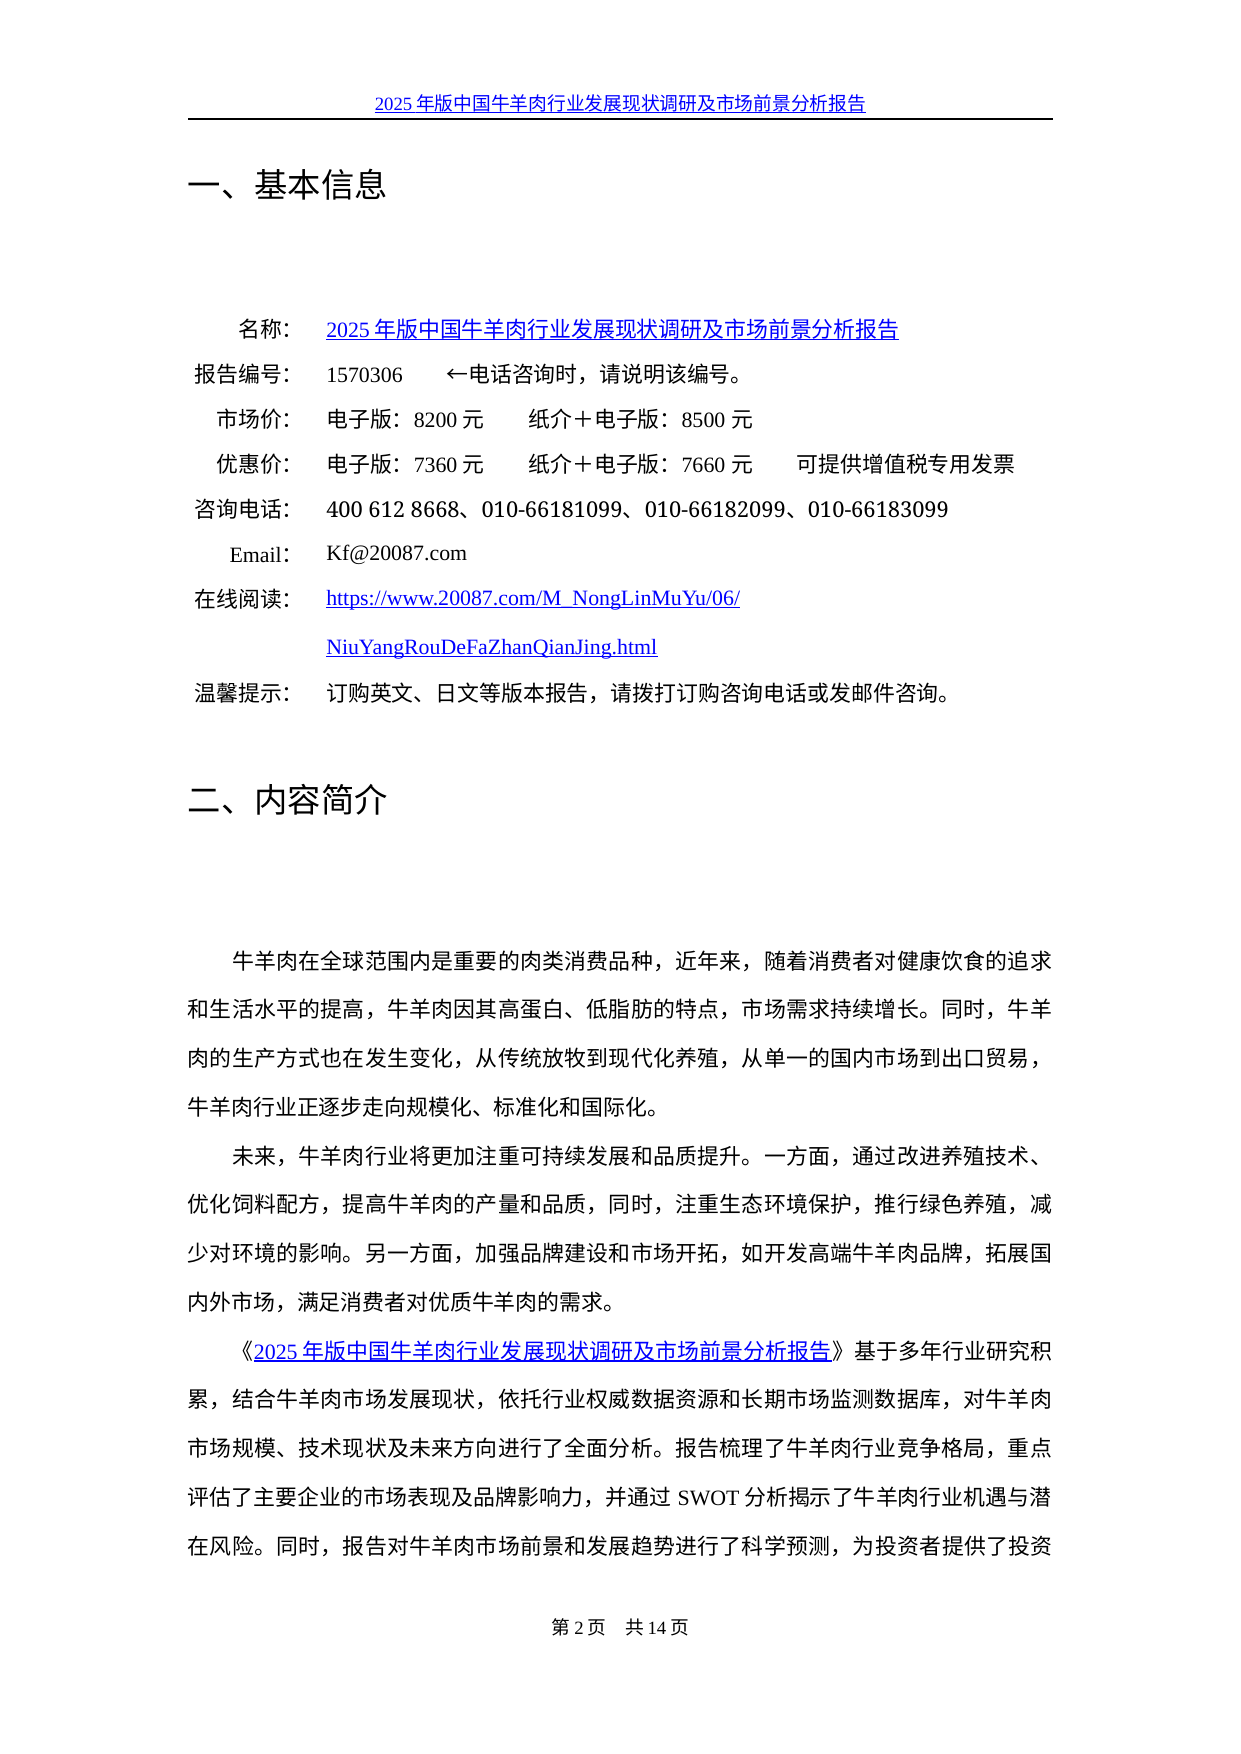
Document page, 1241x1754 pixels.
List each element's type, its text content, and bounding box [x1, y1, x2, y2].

table_header 名称： [167, 312, 315, 357]
title 二、内容简介 [187, 766, 1053, 831]
table_cell 优惠价： [167, 447, 315, 492]
table_cell Email： [167, 537, 315, 582]
table_cell 温馨提示： [167, 675, 315, 720]
table_cell 市场价： [167, 402, 315, 447]
table_cell 电子版：7360 元 纸介＋电子版：7660 元 可提供增值税专用发票 [315, 447, 1073, 492]
table_header 2025年版中国牛羊肉行业发展现状调研及市场前景分析报告 [315, 312, 1073, 357]
title 一、基本信息 [187, 150, 1053, 215]
table_cell Kf@20087.com [315, 537, 1073, 582]
table_cell 咨询电话： [167, 492, 315, 537]
table_cell 400 612 8668、010-66181099、010-66182099、010-66183099 [315, 492, 1073, 537]
table_cell 1570306 ←电话咨询时，请说明该编号。 [315, 357, 1073, 402]
table_cell 在线阅读： [167, 582, 315, 675]
table_cell [315, 582, 1073, 675]
table_cell 订购英文、日文等版本报告，请拨打订购咨询电话或发邮件咨询。 [315, 675, 1073, 720]
table_cell 报告编号： [167, 357, 315, 402]
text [187, 943, 1053, 1561]
table_cell 电子版：8200 元 纸介＋电子版：8500 元 [315, 402, 1073, 447]
